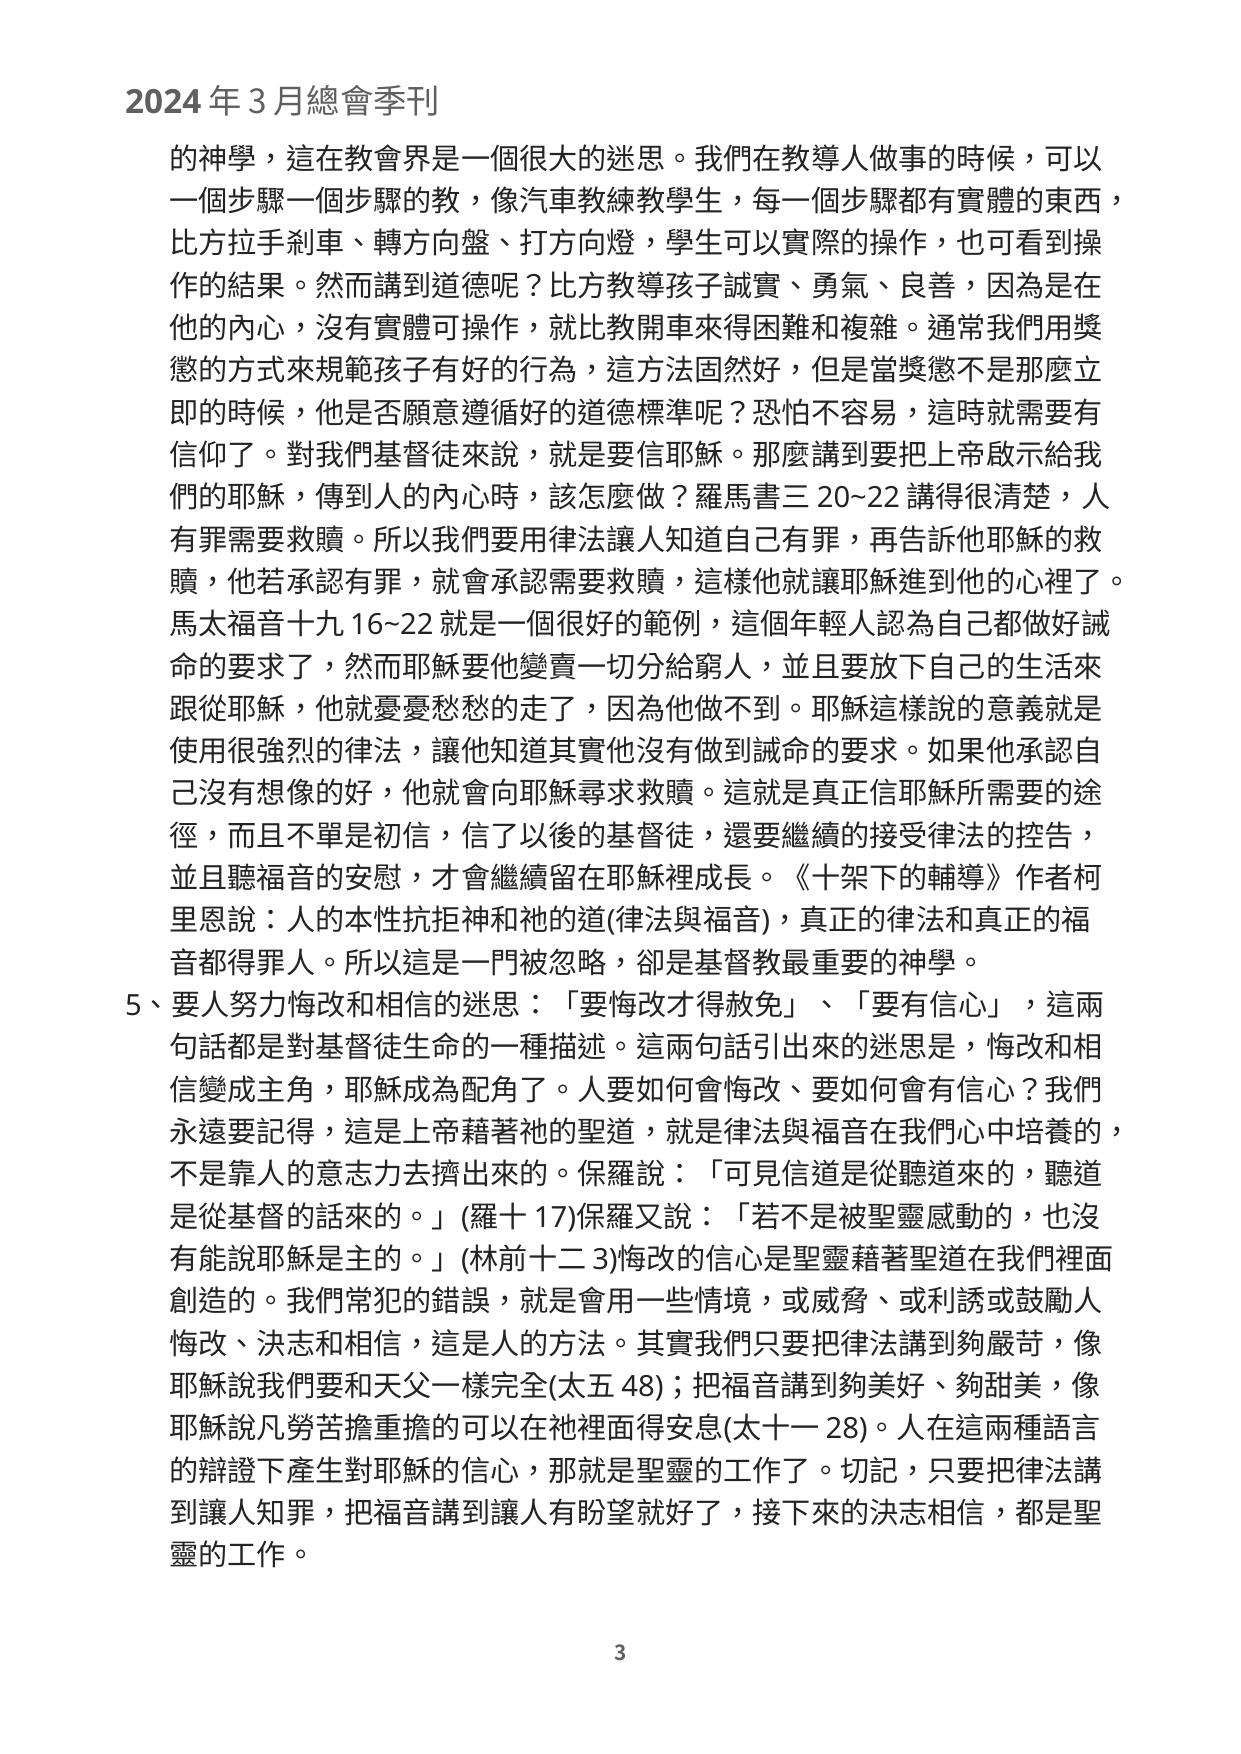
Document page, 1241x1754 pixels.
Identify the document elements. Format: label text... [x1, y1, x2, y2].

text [125, 135, 1115, 982]
text 5、要人努力悔改和相信的迷思：「要悔改才得赦免」、「要有信心」，這兩句話都是對基督徒生命的一種描述。這兩句話引出來的迷思是，悔改和相信變成主角，耶穌成為配角了。人要如何會悔改、要如何會有信心？我們永遠要記得，這是上帝藉著祂的聖道，就是律法與福音在我們心中培養的，不是靠人的意志力去擠出來的。保羅說：「可見信道是從聽道來的，聽道是從基督的話來的。」(羅十17)保羅又說：「若不是被聖靈感動的，也沒有能說耶穌是主的。」(林前十二3)悔改的信心是聖靈藉著聖道在我們裡面創造的。我們常犯的錯誤，就是會用一些情境，或威脅、或利誘或鼓勵人悔改、決志和相信，這是人的方法。其實我們只要把律法講到夠嚴苛，像耶穌說我們要和天父一樣完全(太五48)；把福音講到夠美好、夠甜美，像耶穌說凡勞苦擔重擔的可以在祂裡面得安息(太十一28)。人在這兩種語言的辯證下產生對耶穌的信心，那就是聖靈的工作了。切記，只要把律法講到讓人知罪，把福音講到讓人有盼望就好了，接下來的決志相信，都是聖靈的工作。 [125, 982, 1115, 1574]
